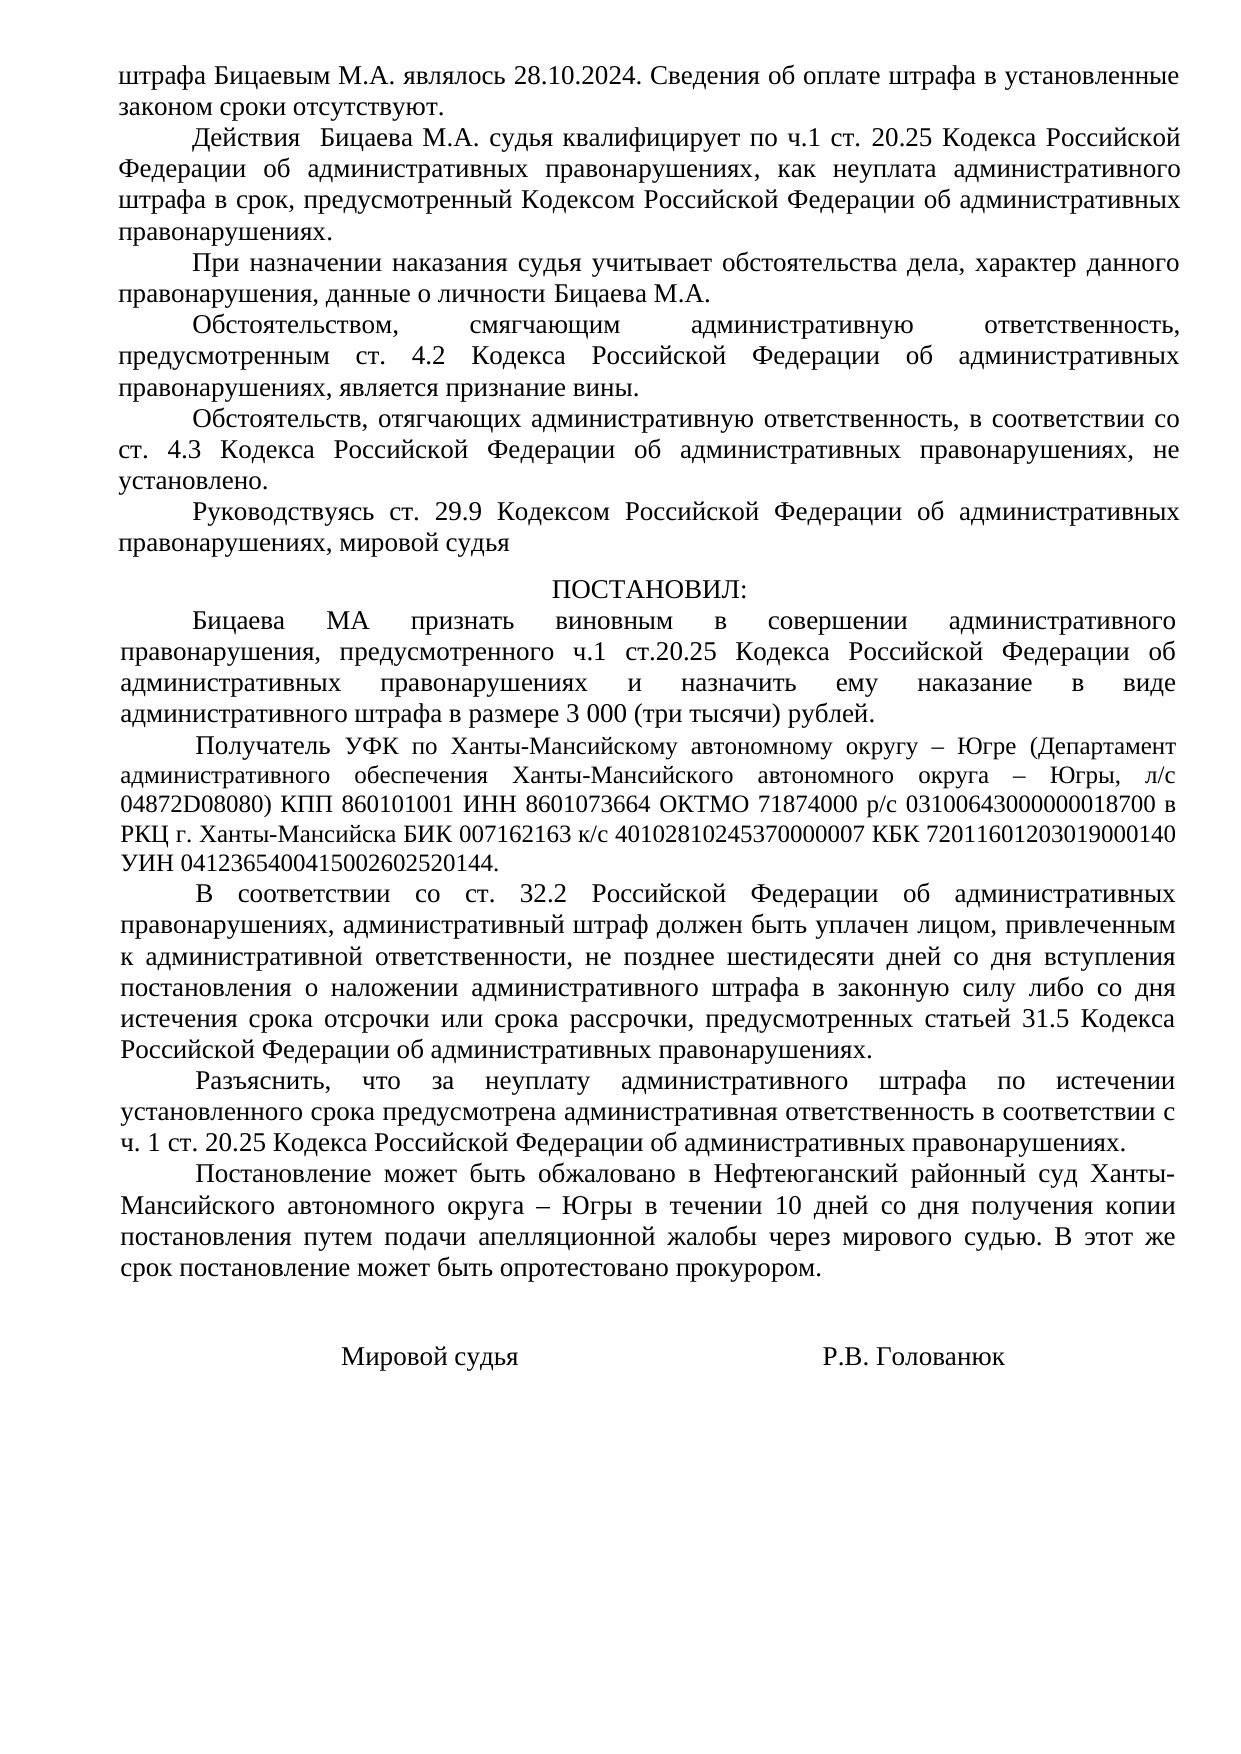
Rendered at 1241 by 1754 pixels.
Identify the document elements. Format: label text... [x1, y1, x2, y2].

text Обстоятельств, отягчающих административную ответственность, в соответствии со ст. 4.3 Кодекса Российской Федерации об административных правонарушениях, не установлено. [118, 402, 1181, 495]
text Бицаева МА признать виновным в совершении административного правонарушения, предусмотренного ч.1 ст.20.25 Кодекса Российской Федерации об административных правонарушениях и назначить ему наказание в виде административного штрафа в размере 3 000 (три тысячи) рублей. [120, 604, 1177, 729]
text Обстоятельством, смягчающим административную ответственность, предусмотренным ст. 4.2 Кодекса Российской Федерации об административных правонарушениях, является признание вины. [118, 308, 1181, 402]
text Постановление может быть обжаловано в Нефтеюганский районный суд Ханты-Мансийского автономного округа – Югры в течении 10 дней со дня получения копии постановления путем подачи апелляционной жалобы через мирового судью. В этот же срок постановление может быть опротестовано прокурором. [120, 1158, 1177, 1282]
text Получатель УФК по Ханты-Мансийскому автономному округу – Югре (Департамент административного обеспечения Ханты-Мансийского автономного округа – Югры, л/с 04872D08080) КПП 860101001 ИНН 8601073664 ОКТМО 71874000 р/с 03100643000000018700 в РКЦ г. Ханты-Мансийска БИК 007162163 к/с 40102810245370000007 КБК 72011601203019000140 УИН 0412365400415002602520144. [120, 729, 1177, 877]
text Действия Бицаева М.А. судья квалифицирует по ч.1 ст. 20.25 Кодекса Российской Федерации об административных правонарушениях, как неуплата административного штрафа в срок, предусмотренный Кодексом Российской Федерации об административных правонарушениях. [118, 121, 1181, 246]
text При назначении наказания судья учитывает обстоятельства дела, характер данного правонарушения, данные о личности Бицаева М.А. [118, 246, 1181, 308]
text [118, 59, 1181, 121]
text Разъяснить, что за неуплату административного штрафа по истечении установленного срока предусмотрена административная ответственность в соответствии с ч. 1 ст. 20.25 Кодекса Российской Федерации об административных правонарушениях. [120, 1064, 1177, 1158]
text В соответствии со ст. 32.2 Российской Федерации об административных правонарушениях, административный штраф должен быть уплачен лицом, привлеченным к административной ответственности, не позднее шестидесяти дней со дня вступления постановления о наложении административного штрафа в законную силу либо со дня истечения срока отсрочки или срока рассрочки, предусмотренных статьей 31.5 Кодекса Российской Федерации об административных правонарушениях. [120, 877, 1177, 1064]
text ПОСТАНОВИЛ: [118, 573, 1181, 604]
text Руководствуясь ст. 29.9 Кодексом Российской Федерации об административных правонарушениях, мировой судья [118, 495, 1181, 557]
text Мировой судья Р.В. Голованюк [118, 1340, 1181, 1371]
